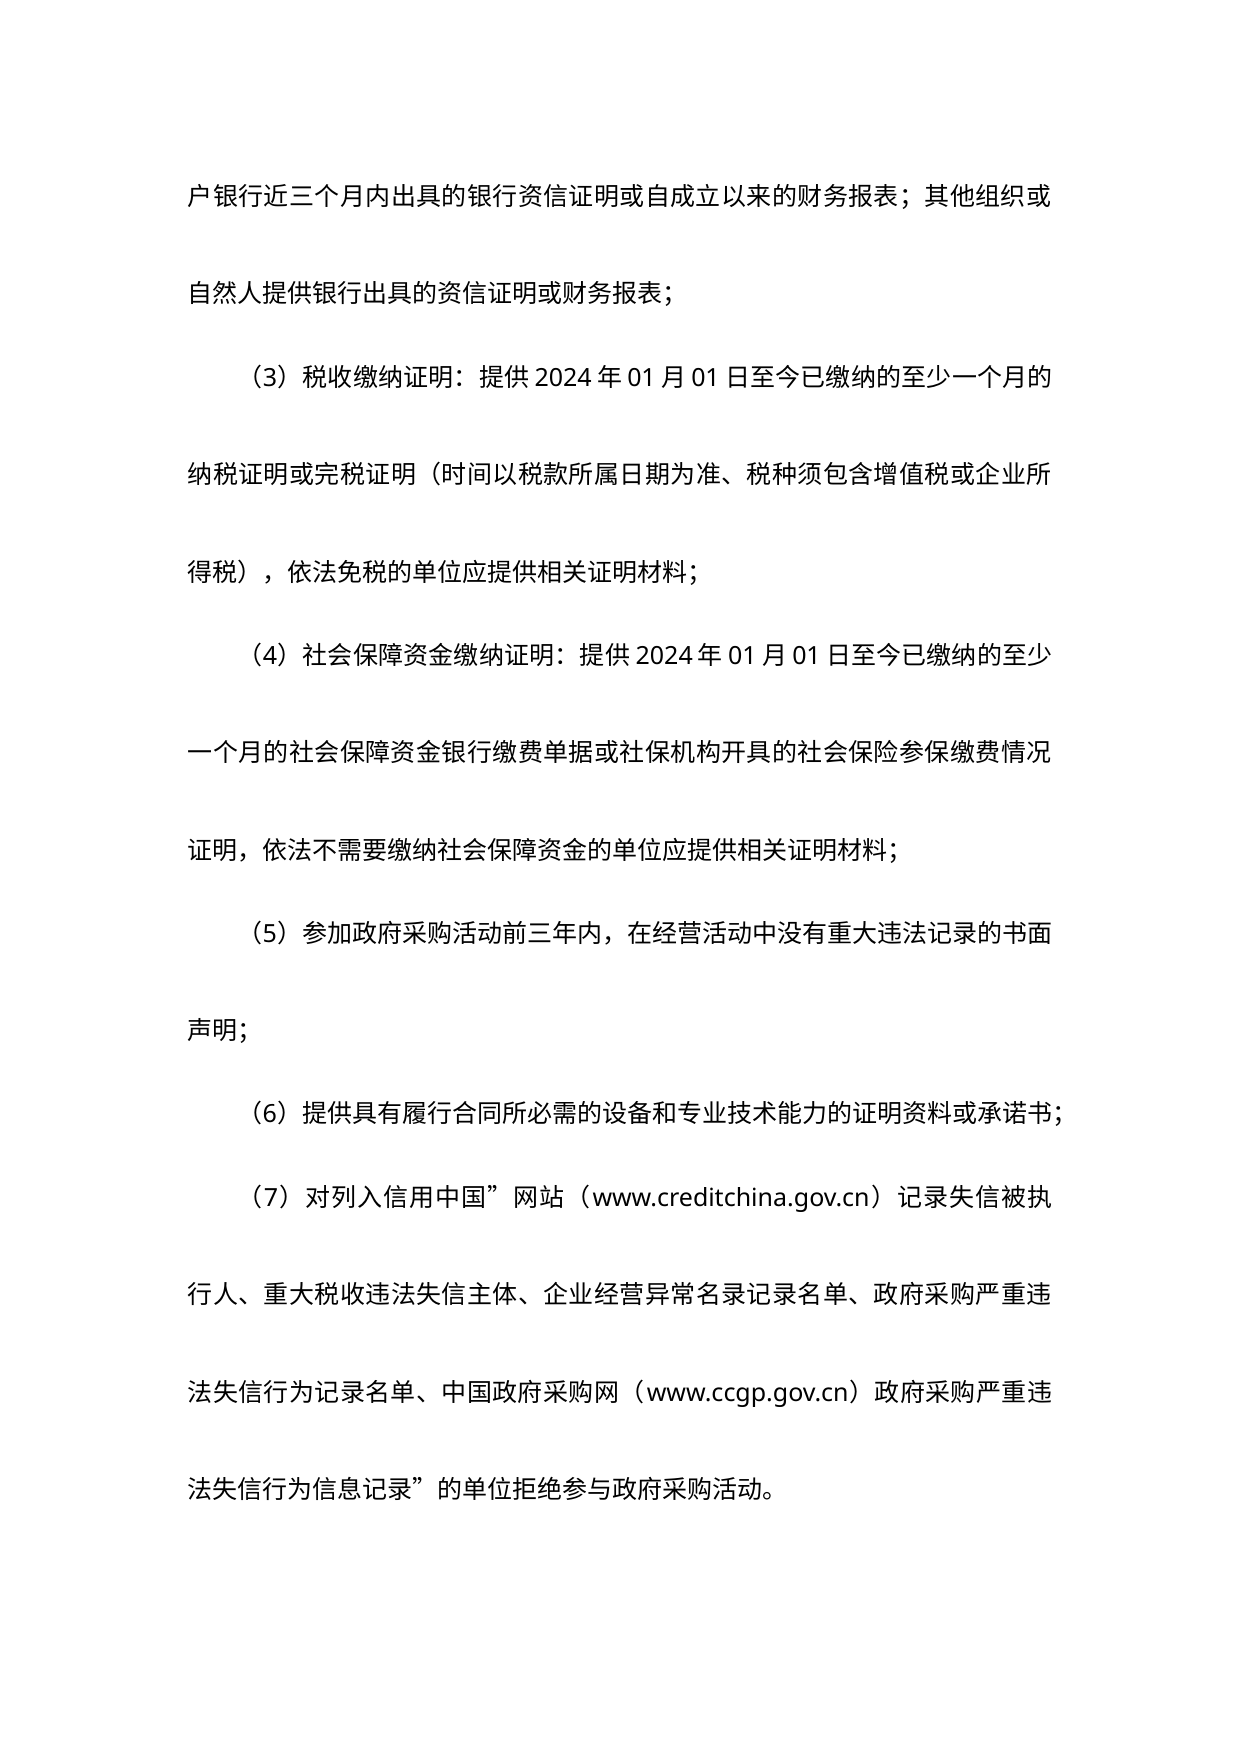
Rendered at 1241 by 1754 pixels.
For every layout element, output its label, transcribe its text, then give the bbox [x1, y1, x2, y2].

list （3）税收缴纳证明：提供2024年01月01日至今已缴纳的至少一个月的纳税证明或完税证明（时间以税款所属日期为准、税种须包含增值税或企业所得税），依法免税的单位应提供相关证明材料； [187, 343, 1053, 603]
list （7）对列入信用中国”网站（www.creditchina.gov.cn）记录失信被执行人、重大税收违法失信主体、企业经营异常名录记录名单、政府采购严重违法失信行为记录名单、中国政府采购网（www.ccgp.gov.cn）政府采购严重违法失信行为信息记录”的单位拒绝参与政府采购活动。 [187, 1163, 1053, 1520]
list （5）参加政府采购活动前三年内，在经营活动中没有重大违法记录的书面声明； [187, 899, 1053, 1061]
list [187, 162, 1053, 324]
list （6）提供具有履行合同所必需的设备和专业技术能力的证明资料或承诺书； [187, 1079, 1053, 1144]
list （4）社会保障资金缴纳证明：提供2024年01月01日至今已缴纳的至少一个月的社会保障资金银行缴费单据或社保机构开具的社会保险参保缴费情况证明，依法不需要缴纳社会保障资金的单位应提供相关证明材料； [187, 621, 1053, 881]
